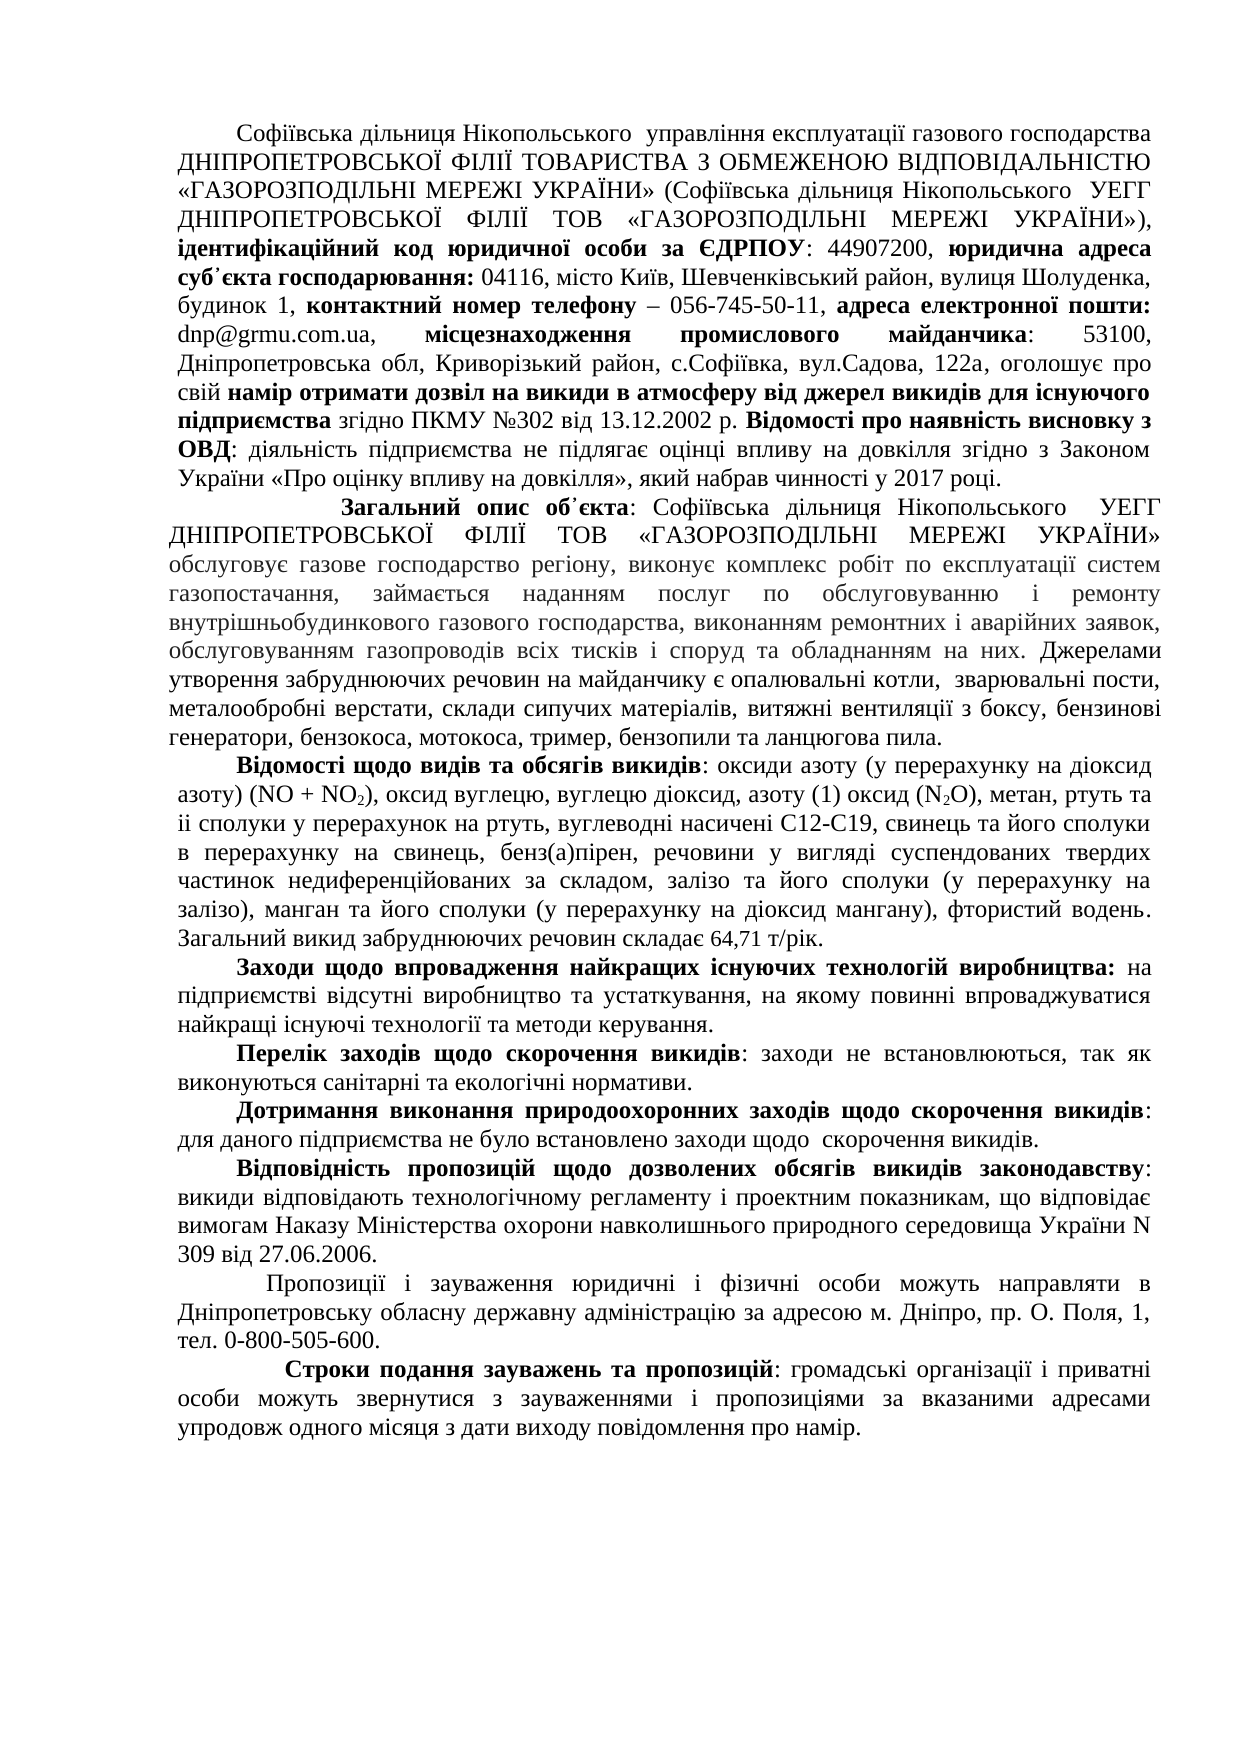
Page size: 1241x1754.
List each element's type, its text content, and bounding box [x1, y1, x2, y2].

text Пропозиції і зауваження юридичні і фізичні особи можуть направляти в Дніпропетровську обласну державну адміністрацію за адресою м. Дніпро, пр. О. Поля, 1, тел. 0-800-505-600. [177, 1268, 1152, 1354]
text Відомості щодо видів та обсягів викидів: оксиди азоту (у перерахунку на діоксид азоту) (NO + NO2), оксид вуглецю, вуглецю діоксид, азоту (1) оксид (N2O), метан, ртуть та іі сполуки у перерахунок на ртуть, вуглеводні насичені С12-С19, свинець та його сполуки в перерахунку на свинець, бенз(а)пірен, речовини у вигляді суспендованих твердих частинок недиференційованих за складом, залізо та його сполуки (у перерахунку на залізо), манган та його сполуки (у перерахунку на діоксид мангану), фтористий водень. Загальний викид забруднюючих речовин складає 64,71 т/рік. [177, 751, 1152, 952]
text Загальний опис об᾽єкта: Софіївська дільниця Нікопольського УЕГГ ДНІПРОПЕТРОВСЬКОЇ ФІЛІЇ ТОВ «ГАЗОРОЗПОДІЛЬНІ МЕРЕЖІ УКРАЇНИ» обслуговує газове господарство регіону, виконує комплекс робіт по експлуатації систем газопостачання, займається наданням послуг по обслуговуванню і ремонту внутрішньобудинкового газового господарства, виконанням ремонтних і аварійних заявок, обслуговуванням газопроводів всіх тисків і споруд та обладнанням на них. Джерелами утворення забруднюючих речовин на майданчику є опалювальні котли, зварювальні пости, металообробні верстати, склади сипучих матеріалів, витяжні вентиляції з боксу, бензинові генератори, бензокоса, мотокоса, тример, бензопили та ланцюгова пила. [169, 492, 1161, 751]
text Строки подання зауважень та пропозицій: громадські організації і приватні особи можуть звернутися з зауваженнями і пропозиціями за вказаними адресами упродовж одного місяця з дати виходу повідомлення про намір. [177, 1354, 1152, 1441]
text Відповідність пропозицій щодо дозволених обсягів викидів законодавству: викиди відповідають технологічному регламенту і проектним показникам, що відповідає вимогам Наказу Міністерства охорони навколишнього природного середовища України N 309 від 27.06.2006. [177, 1153, 1152, 1268]
text Перелік заходів щодо скорочення викидів: заходи не встановлюються, так як виконуються санітарні та екологічні нормативи. [177, 1038, 1152, 1096]
text Дотримання виконання природоохоронних заходів щодо скорочення викидів: для даного підприємства не було встановлено заходи щодо скорочення викидів. [177, 1096, 1152, 1153]
text Софіївська дільниця Нікопольського управління експлуатації газового господарства ДНІПРОПЕТРОВСЬКОЇ ФІЛІЇ ТОВАРИСТВА З ОБМЕЖЕНОЮ ВІДПОВІДАЛЬНІСТЮ «ГАЗОРОЗПОДІЛЬНІ МЕРЕЖІ УКРАЇНИ» (Софіївська дільниця Нікопольського УЕГГ ДНІПРОПЕТРОВСЬКОЇ ФІЛІЇ ТОВ «ГАЗОРОЗПОДІЛЬНІ МЕРЕЖІ УКРАЇНИ»), ідентифікаційний код юридичної особи за ЄДРПОУ: 44907200, юридична адреса суб᾽єкта господарювання: 04116, місто Київ, Шевченківський район, вулиця Шолуденка, будинок 1, контактний номер телефону – 056-745-50-11, адреса електронної пошти: dnp@grmu.com.ua, місцезнаходження промислового майданчика: 53100, Дніпропетровська обл, Криворізький район, с.Софіївка, вул.Садова, 122а, оголошує про свій намір отримати дозвіл на викиди в атмосферу від джерел викидів для існуючого підприємства згідно ПКМУ №302 від 13.12.2002 р. Відомості про наявність висновку з ОВД: діяльність підприємства не підлягає оцінці впливу на довкілля згідно з Законом України «Про оцінку впливу на довкілля», який набрав чинності у 2017 році. [177, 118, 1152, 492]
text Заходи щодо впровадження найкращих існуючих технологій виробництва: на підприємстві відсутні виробництво та устаткування, на якому повинні впроваджуватися найкращі існуючі технології та методи керування. [177, 952, 1152, 1038]
